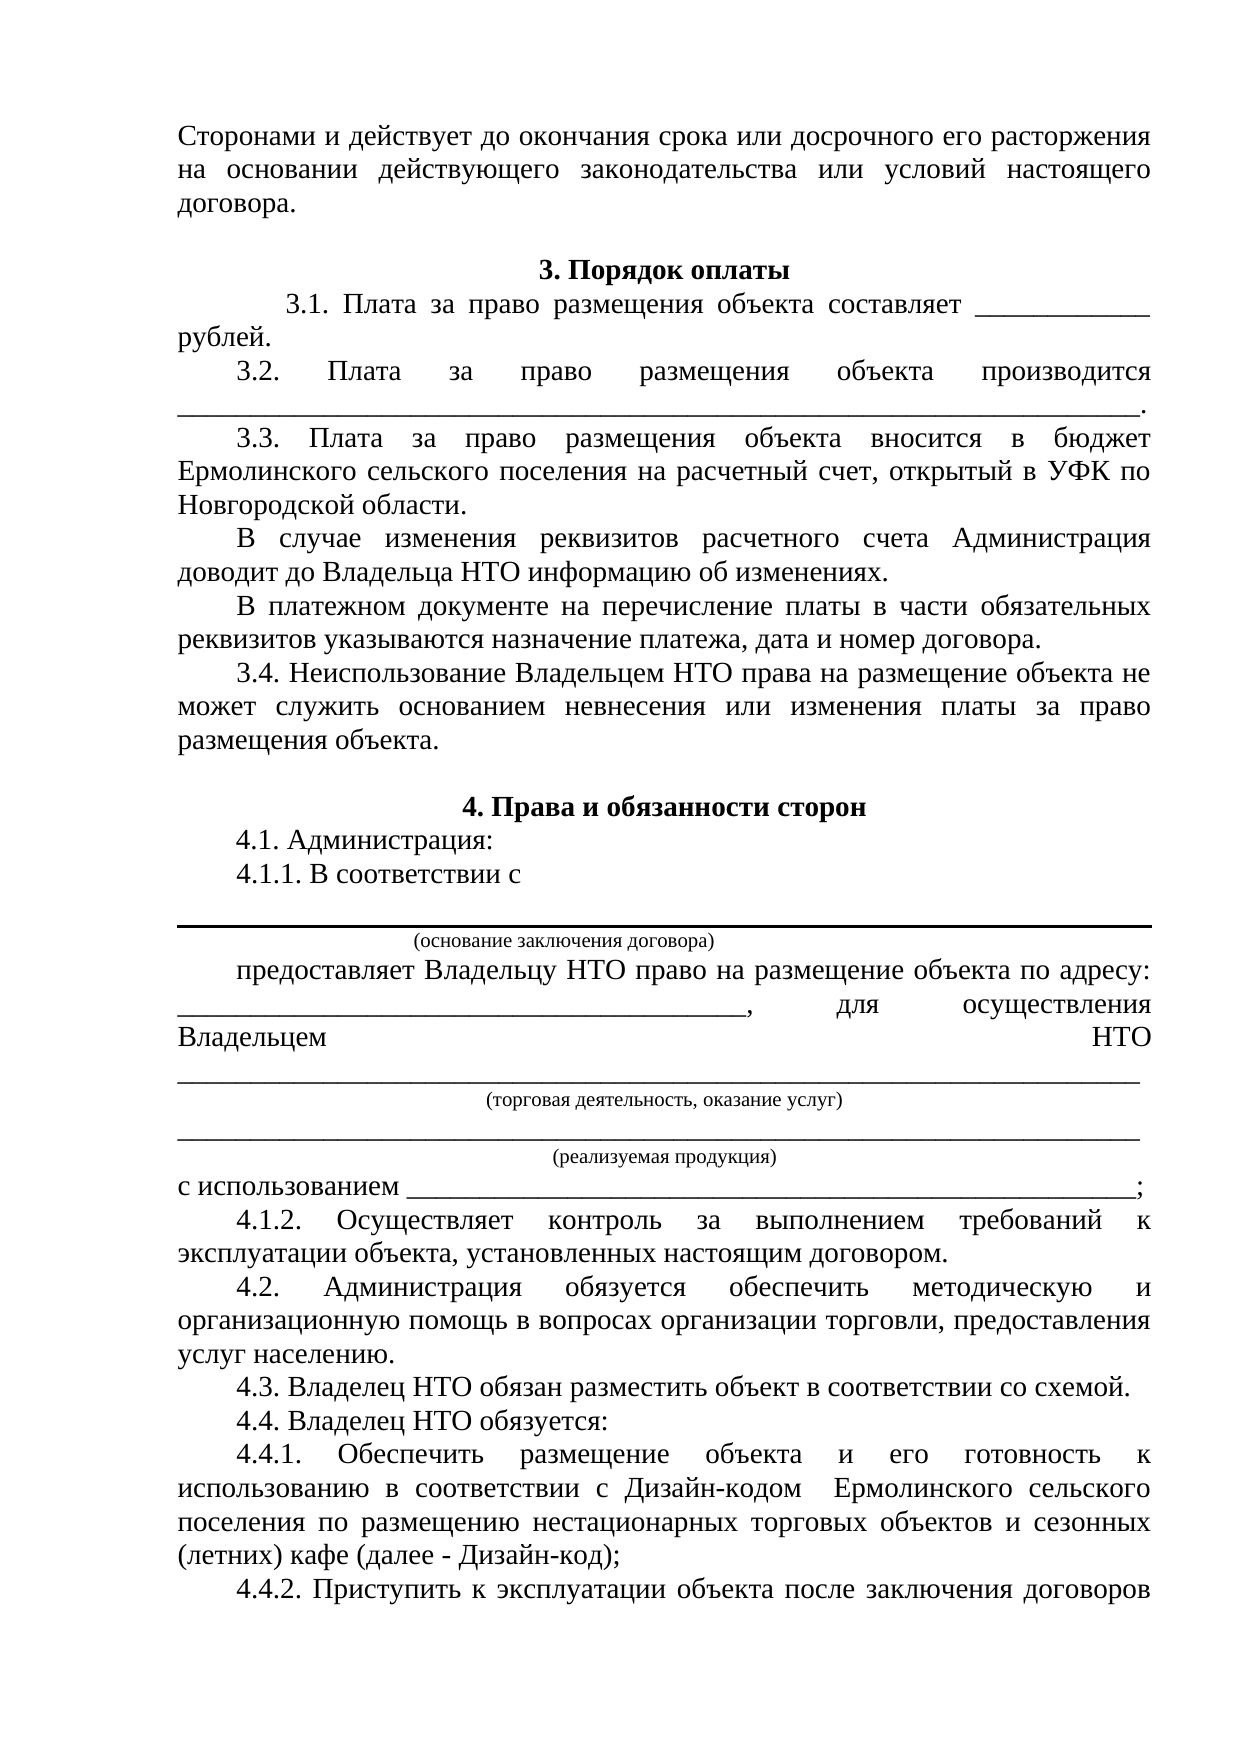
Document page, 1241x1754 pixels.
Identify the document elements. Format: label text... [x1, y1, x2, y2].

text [177, 1571, 1152, 1604]
text __________________________________________________________________ [177, 1111, 1152, 1144]
text с использованием __________________________________________________; [177, 1168, 1152, 1202]
text предоставляет Владельцу НТО право на размещение объекта по адресу: _______________________________________, для осуществления Владельцем НТО __________________________________________________________________ [177, 952, 1152, 1087]
text 4.1.2. Осуществляет контроль за выполнением требований к эксплуатации объекта, установленных настоящим договором. [177, 1202, 1152, 1269]
text 4.1.1. В соответствии с [177, 856, 1152, 889]
text (торговая деятельность, оказание услуг) [177, 1087, 1152, 1111]
text 3.1. Плата за право размещения объекта составляет ____________ рублей. [177, 286, 1152, 353]
text 4.4. Владелец НТО обязуется: [177, 1403, 1152, 1437]
text Сторонами и действует до окончания срока или досрочного его расторжения на основании действующего законодательства или условий настоящего договора. [177, 118, 1152, 219]
text 3. Порядок оплаты [177, 252, 1152, 286]
text 3.4. Неиспользование Владельцем НТО права на размещение объекта не может служить основанием невнесения или изменения платы за право размещения объекта. [177, 655, 1152, 755]
text 4.4.1. Обеспечить размещение объекта и его готовность к использованию в соответствии с Дизайн-кодом Ермолинского сельского поселения по размещению нестационарных торговых объектов и сезонных (летних) кафе (далее - Дизайн-код); [177, 1437, 1152, 1571]
text В платежном документе на перечисление платы в части обязательных реквизитов указываются назначение платежа, дата и номер договора. [177, 588, 1152, 655]
text 3.3. Плата за право размещения объекта вносится в бюджет Ермолинского сельского поселения на расчетный счет, открытый в УФК по Новгородской области. [177, 420, 1152, 521]
text (реализуемая продукция) [177, 1144, 1152, 1168]
text 4. Права и обязанности сторон [177, 789, 1152, 822]
text 3.2. Плата за право размещения объекта производится __________________________________________________________________. [177, 353, 1152, 420]
text 4.3. Владелец НТО обязан разместить объект в соответствии со схемой. [177, 1369, 1152, 1403]
text В случае изменения реквизитов расчетного счета Администрация доводит до Владельца НТО информацию об изменениях. [177, 521, 1152, 588]
text 4.2. Администрация обязуется обеспечить методическую и организационную помощь в вопросах организации торговли, предоставления услуг населению. [177, 1269, 1152, 1369]
text (основание заключения договора) [177, 928, 1152, 952]
text 4.1. Администрация: [177, 822, 1152, 856]
